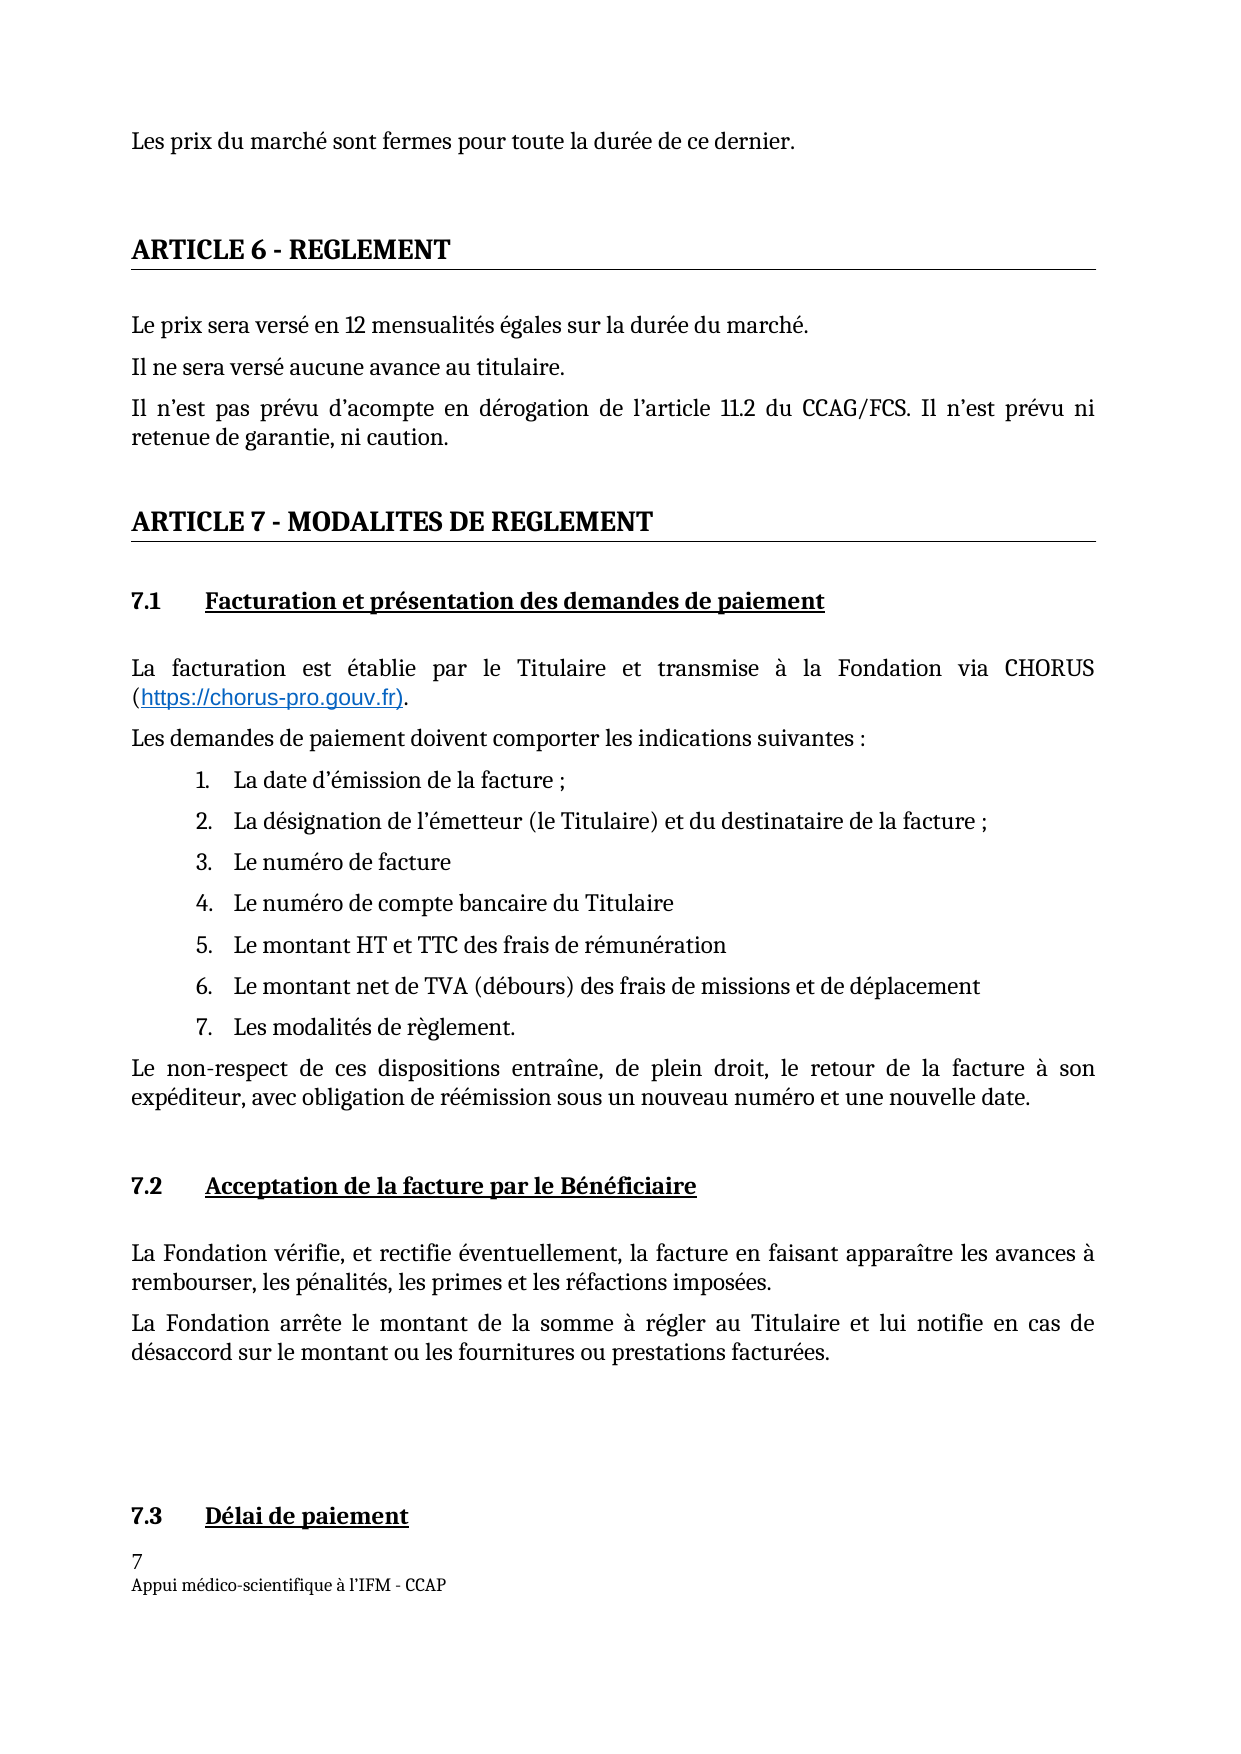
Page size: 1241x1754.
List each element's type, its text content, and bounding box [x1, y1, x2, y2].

subtitle 7.2 Acceptation de la facture par le Bénéficiaire [131, 1172, 1111, 1201]
list La désignation de l’émetteur (le Titulaire) et du destinataire de la facture ; [196, 807, 1096, 836]
list La date d’émission de la facture ; [196, 766, 1096, 794]
subtitle ARTICLE 7 - MODALITES DE REGLEMENT [131, 505, 1096, 541]
text Il n’est pas prévu d’acompte en dérogation de l’article 11.2 du CCAG/FCS. Il n’est prévu ni retenue de garantie, ni caution. [131, 394, 1096, 451]
text La facturation est établie par le Titulaire et transmise à la Fondation via CHORUS (https://chorus-pro.gouv.fr). [131, 654, 1096, 712]
text Le prix sera versé en 12 mensualités égales sur la durée du marché. [131, 311, 1096, 340]
text La Fondation vérifie, et rectifie éventuellement, la facture en faisant apparaître les avances à rembourser, les pénalités, les primes et les réfactions imposées. [131, 1239, 1096, 1297]
text Le non-respect de ces dispositions entraîne, de plein droit, le retour de la facture à son expéditeur, avec obligation de réémission sous un nouveau numéro et une nouvelle date. [131, 1054, 1096, 1112]
list Les modalités de règlement. [196, 1013, 1096, 1042]
subtitle ARTICLE 6 - REGLEMENT [131, 233, 1096, 269]
text Les demandes de paiement doivent comporter les indications suivantes : [131, 724, 1096, 753]
list Le numéro de compte bancaire du Titulaire [196, 889, 1096, 918]
list Le montant HT et TTC des frais de rémunération [196, 931, 1096, 959]
subtitle 7.3 Délai de paiement [131, 1502, 1111, 1531]
subtitle 7.1 Facturation et présentation des demandes de paiement [131, 587, 1111, 615]
text La Fondation arrête le montant de la somme à régler au Titulaire et lui notifie en cas de désaccord sur le montant ou les fournitures ou prestations facturées. [131, 1309, 1096, 1367]
list Le montant net de TVA (débours) des frais de missions et de déplacement [196, 972, 1096, 1001]
text Il ne sera versé aucune avance au titulaire. [131, 352, 1096, 381]
text Les prix du marché sont fermes pour toute la durée de ce dernier. [131, 127, 1111, 156]
list Le numéro de facture [196, 848, 1096, 877]
